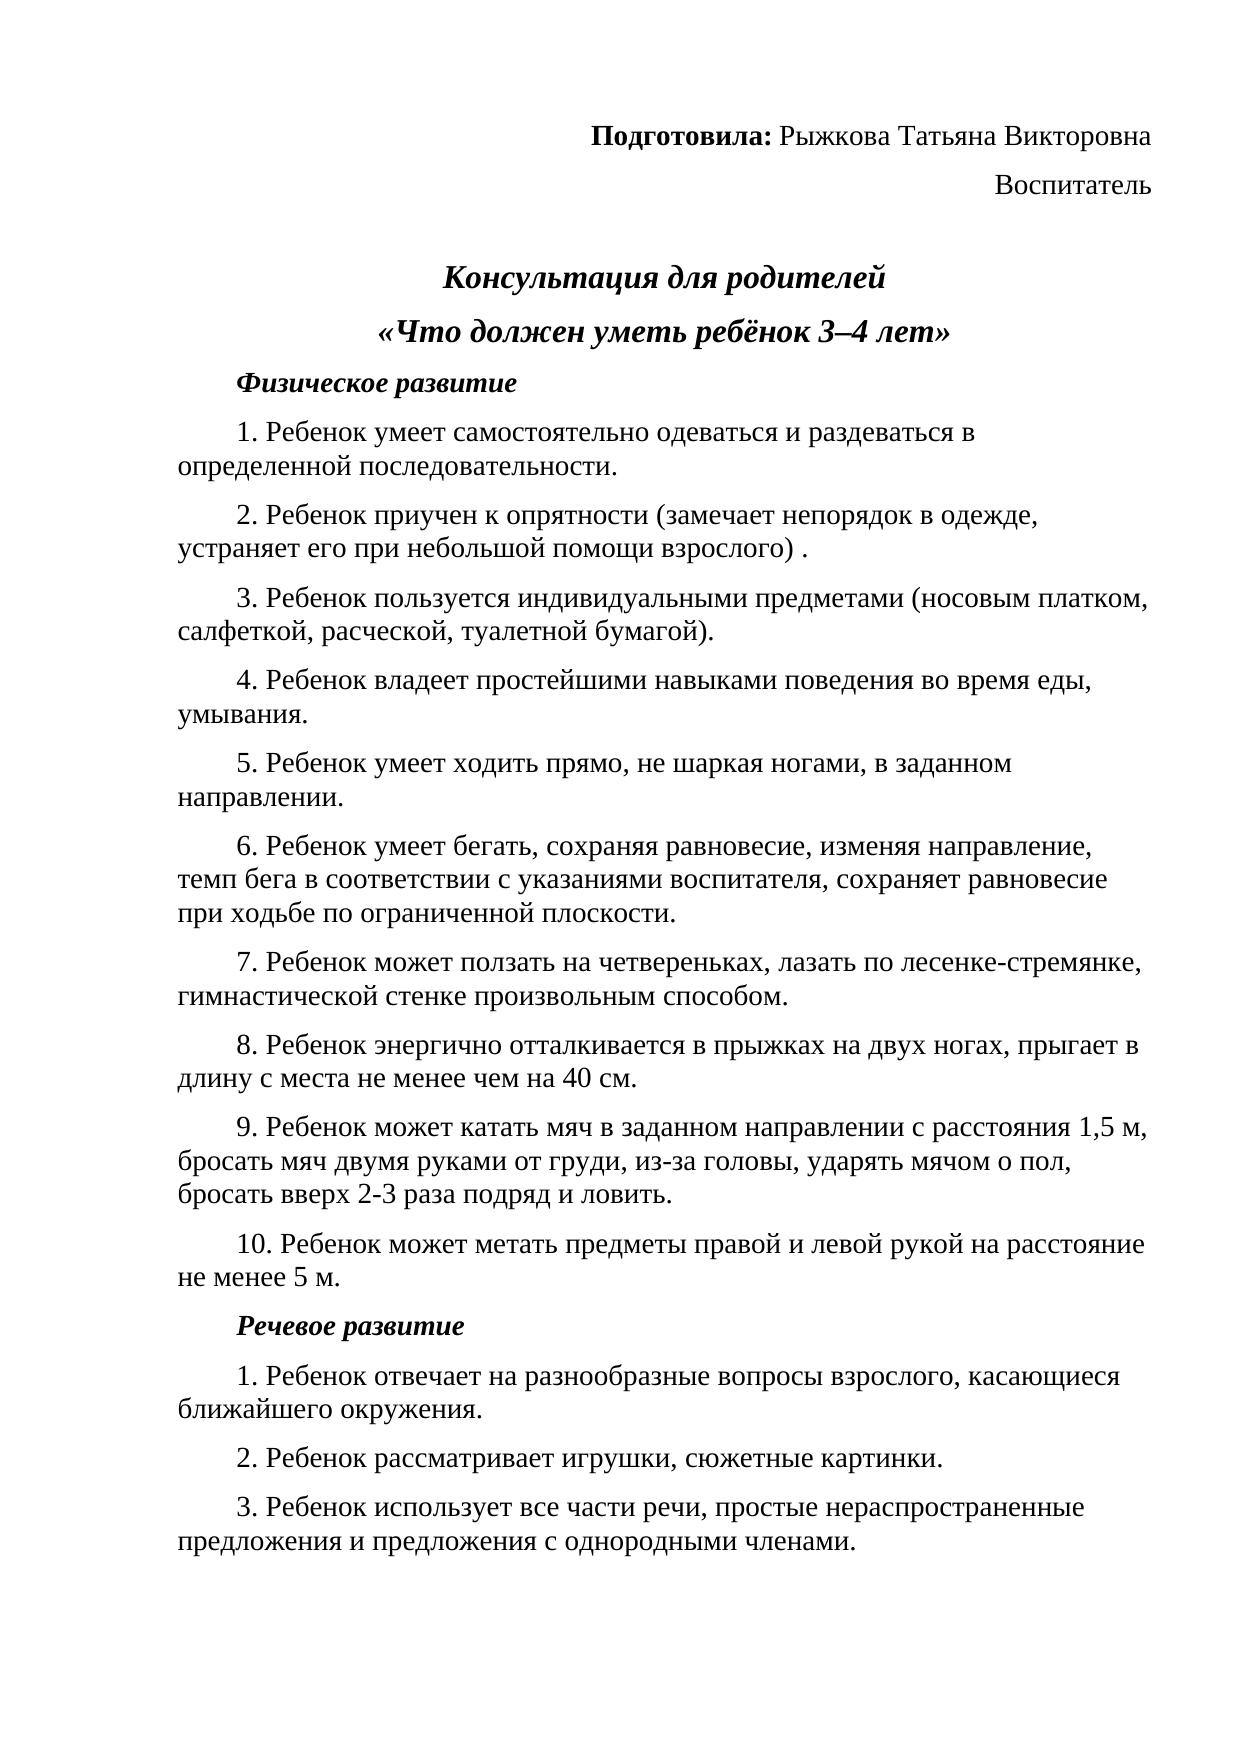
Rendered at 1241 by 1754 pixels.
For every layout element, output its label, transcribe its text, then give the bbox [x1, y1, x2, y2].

text 9. Ребенок может катать мяч в заданном направлении с расстояния 1,5 м, бросать мяч двумя руками от груди, из-за головы, ударять мячом о пол, бросать вверх 2-3 раза подряд и ловить. [177, 1109, 1152, 1210]
text 1. Ребенок умеет самостоятельно одеваться и раздеваться в определенной последовательности. [177, 414, 1152, 481]
text 7. Ребенок может ползать на четвереньках, лазать по лесенке-стремянке, гимнастической стенке произвольным способом. [177, 944, 1152, 1011]
text 5. Ребенок умеет ходить прямо, не шаркая ногами, в заданном направлении. [177, 745, 1152, 812]
text 2. Ребенок рассматривает игрушки, сюжетные картинки. [177, 1440, 1152, 1474]
text «Что должен уметь ребёнок 3–4 лет» [177, 311, 1152, 349]
text Консультация для родителей [177, 257, 1152, 296]
text 1. Ребенок отвечает на разнообразные вопросы взрослого, касающиеся ближайшего окружения. [177, 1358, 1152, 1425]
text Речевое развитие [177, 1308, 1152, 1342]
text 3. Ребенок пользуется индивидуальными предметами (носовым платком, салфеткой, расческой, туалетной бумагой). [177, 580, 1152, 647]
text 4. Ребенок владеет простейшими навыками поведения во время еды, умывания. [177, 662, 1152, 729]
text Подготовила: Рыжкова Татьяна Викторовна [177, 118, 1152, 152]
text 3. Ребенок использует все части речи, простые нераспространенные предложения и предложения с однородными членами. [177, 1489, 1152, 1557]
text 8. Ребенок энергично отталкивается в прыжках на двух ногах, прыгает в длину с места не менее чем на 40 см. [177, 1027, 1152, 1094]
text 2. Ребенок приучен к опрятности (замечает непорядок в одежде, устраняет его при небольшой помощи взрослого) . [177, 497, 1152, 564]
text Физическое развитие [177, 365, 1152, 399]
text Воспитатель [177, 167, 1152, 201]
text 10. Ребенок может метать предметы правой и левой рукой на расстояние не менее 5 м. [177, 1226, 1152, 1293]
text 6. Ребенок умеет бегать, сохраняя равновесие, изменяя направление, темп бега в соответствии с указаниями воспитателя, сохраняет равновесие при ходьбе по ограниченной плоскости. [177, 828, 1152, 928]
